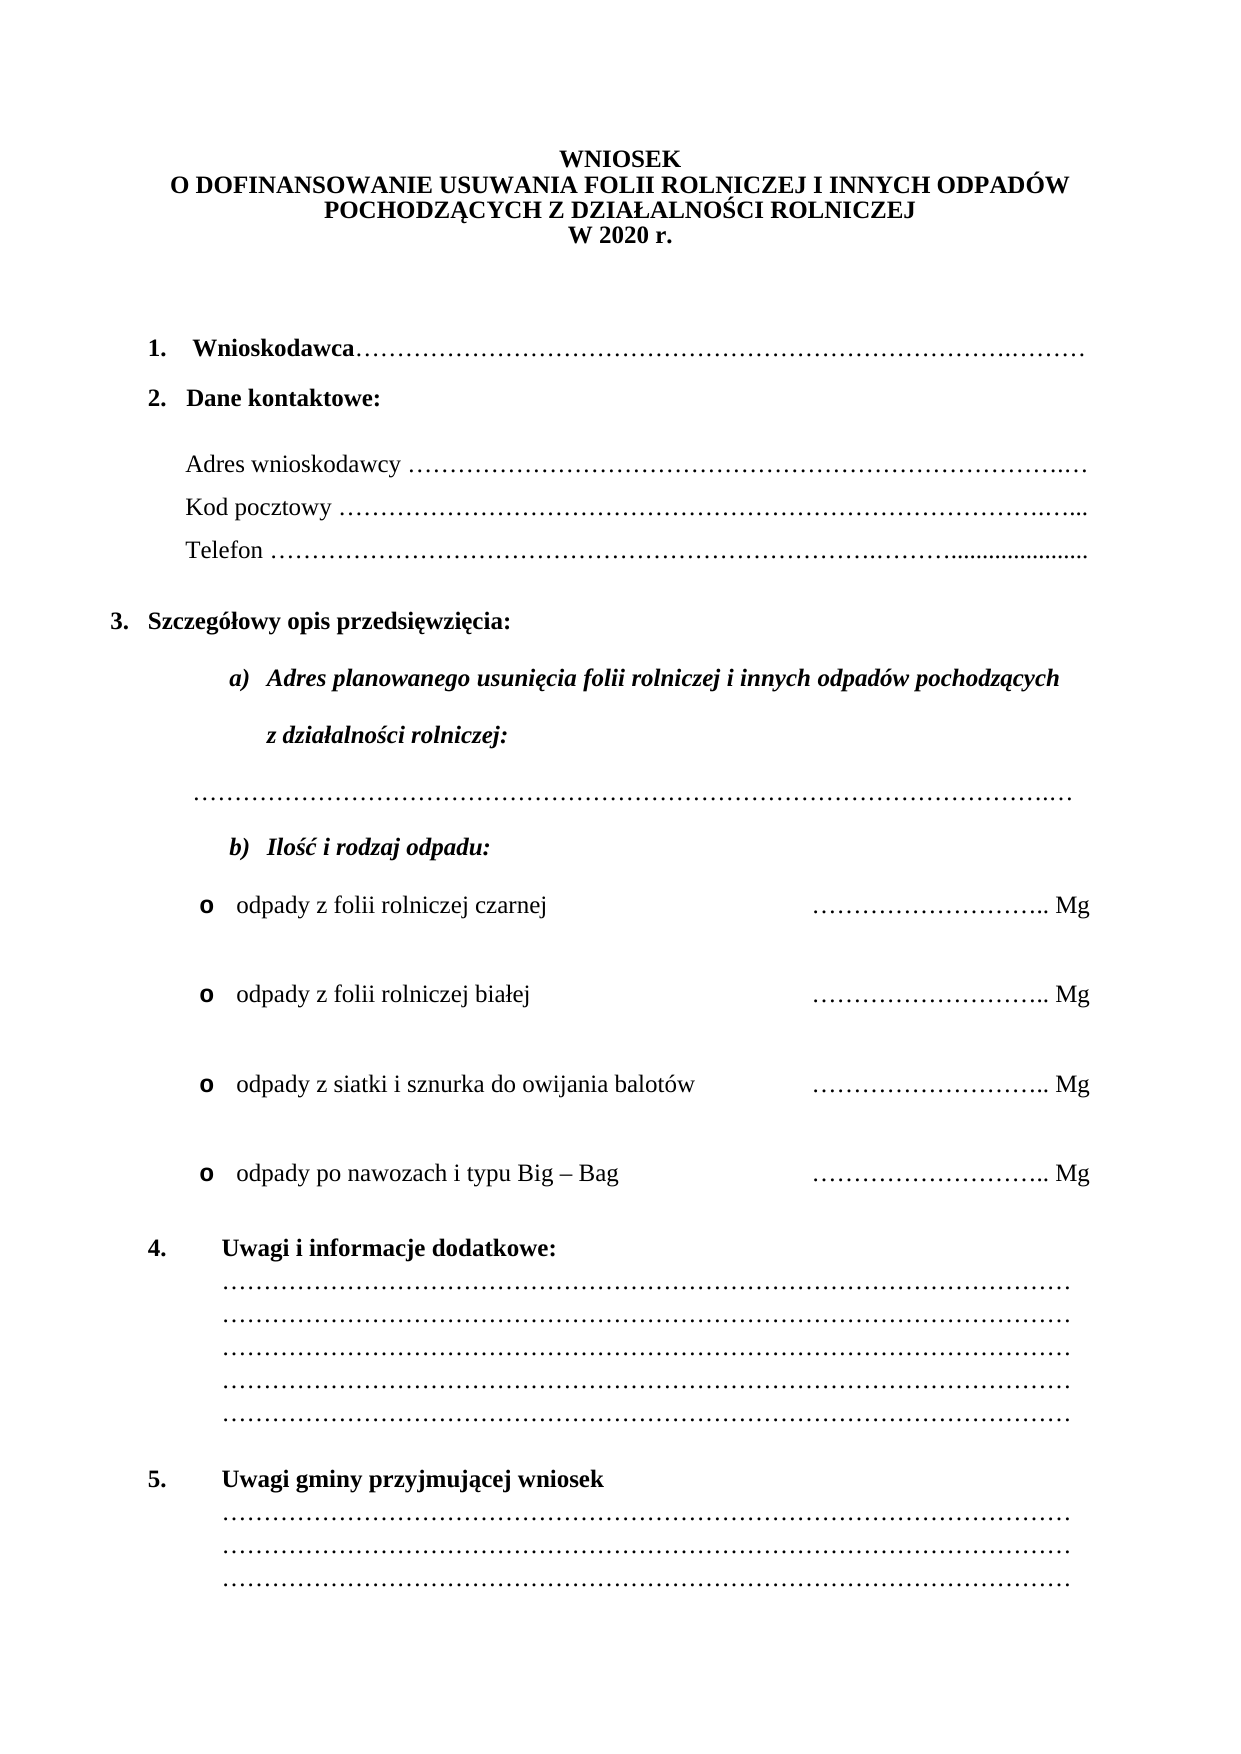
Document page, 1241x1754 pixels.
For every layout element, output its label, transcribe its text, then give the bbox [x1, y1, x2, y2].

list Adres planowanego usunięcia folii rolniczej i innych odpadów pochodzących z działalności rolniczej: [229, 664, 1063, 749]
text ………………………………………………………………………………………… [148, 1398, 1092, 1427]
list Uwagi i informacje dodatkowe: [148, 1233, 1092, 1262]
list odpady z folii rolniczej czarnej ……………………….. Mg [199, 890, 1092, 921]
text WNIOSEK [148, 148, 1092, 173]
text ………………………………………………………………………………………… [148, 1332, 1092, 1361]
list Wnioskodawca…………………………………………………………………….……… [148, 336, 1092, 361]
text Kod pocztowy ………………………………………………………………………….…... [185, 492, 1092, 521]
list odpady z folii rolniczej białej ……………………….. Mg [199, 979, 1092, 1010]
text Adres wnioskodawcy …………………………………………………………………….… [148, 449, 1092, 477]
text ………………………………………………………………………………………… [148, 1563, 1092, 1592]
text ………………………………………………………………………………………… [148, 1299, 1092, 1328]
list odpady z siatki i sznurka do owijania balotów ……………………….. Mg [199, 1069, 1092, 1099]
list Szczegółowy opis przedsięwzięcia: [110, 607, 1011, 635]
list Ilość i rodzaj odpadu: [229, 833, 1092, 861]
text ………………………………………………………………………………………… [148, 1365, 1092, 1394]
text ………………………………………………………………………………………… [148, 1266, 1092, 1294]
list Dane kontaktowe: [148, 383, 1092, 411]
list Uwagi gminy przyjmującej wniosek [148, 1464, 1092, 1493]
text Telefon ……………………………………………………………….………...................... [185, 535, 1092, 564]
text O DOFINANSOWANIE USUWANIA FOLII ROLNICZEJ I INNYCH ODPADÓW POCHODZĄCYCH Z DZIAŁALNOŚCI ROLNICZEJ W 2020 r. [148, 174, 1092, 249]
list odpady po nawozach i typu Big – Bag ……………………….. Mg [199, 1158, 1092, 1189]
text ………………………………………………………………………………………….… [148, 778, 1092, 806]
text ………………………………………………………………………………………… [148, 1497, 1092, 1526]
text ………………………………………………………………………………………… [148, 1530, 1092, 1559]
